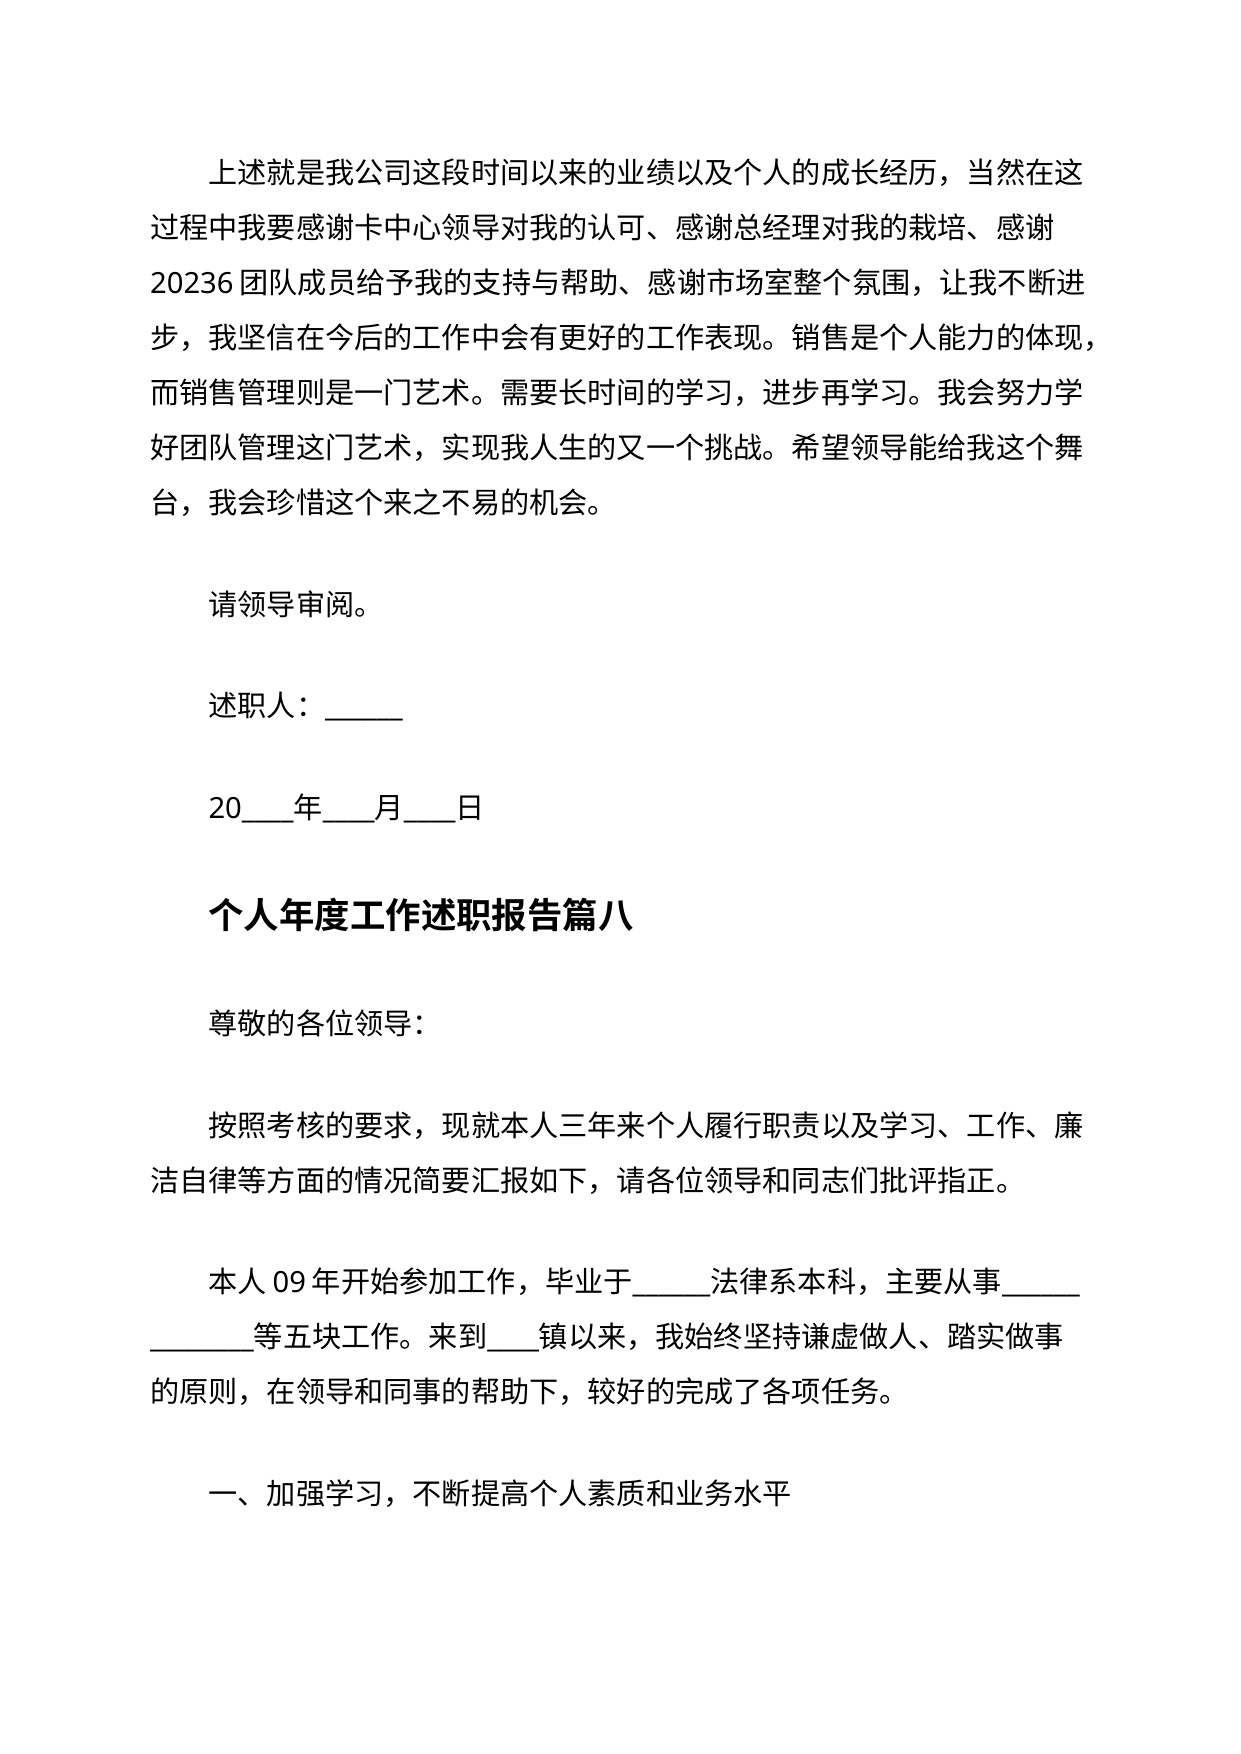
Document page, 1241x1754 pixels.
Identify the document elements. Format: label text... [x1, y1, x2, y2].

text 20____年____月____日 [150, 785, 1090, 827]
text 个人年度工作述职报告篇八 [150, 887, 1090, 938]
text 按照考核的要求，现就本人三年来个人履行职责以及学习、工作、廉洁自律等方面的情况简要汇报如下，请各位领导和同志们批评指正。 [150, 1102, 1090, 1199]
text 请领导审阅。 [150, 581, 1090, 623]
text 尊敬的各位领导： [150, 1000, 1090, 1043]
text 上述就是我公司这段时间以来的业绩以及个人的成长经历，当然在这过程中我要感谢卡中心领导对我的认可、感谢总经理对我的栽培、感谢20236团队成员给予我的支持与帮助、感谢市场室整个氛围，让我不断进步，我坚信在今后的工作中会有更好的工作表现。销售是个人能力的体现，而销售管理则是一门艺术。需要长时间的学习，进步再学习。我会努力学好团队管理这门艺术，实现我人生的又一个挑战。希望领导能给我这个舞台，我会珍惜这个来之不易的机会。 [150, 150, 1090, 522]
text 述职人：______ [150, 683, 1090, 725]
text 一、加强学习，不断提高个人素质和业务水平 [150, 1471, 1090, 1513]
text 本人09年开始参加工作，毕业于______法律系本科，主要从事______________等五块工作。来到____镇以来，我始终坚持谦虚做人、踏实做事的原则，在领导和同事的帮助下，较好的完成了各项任务。 [150, 1259, 1090, 1411]
